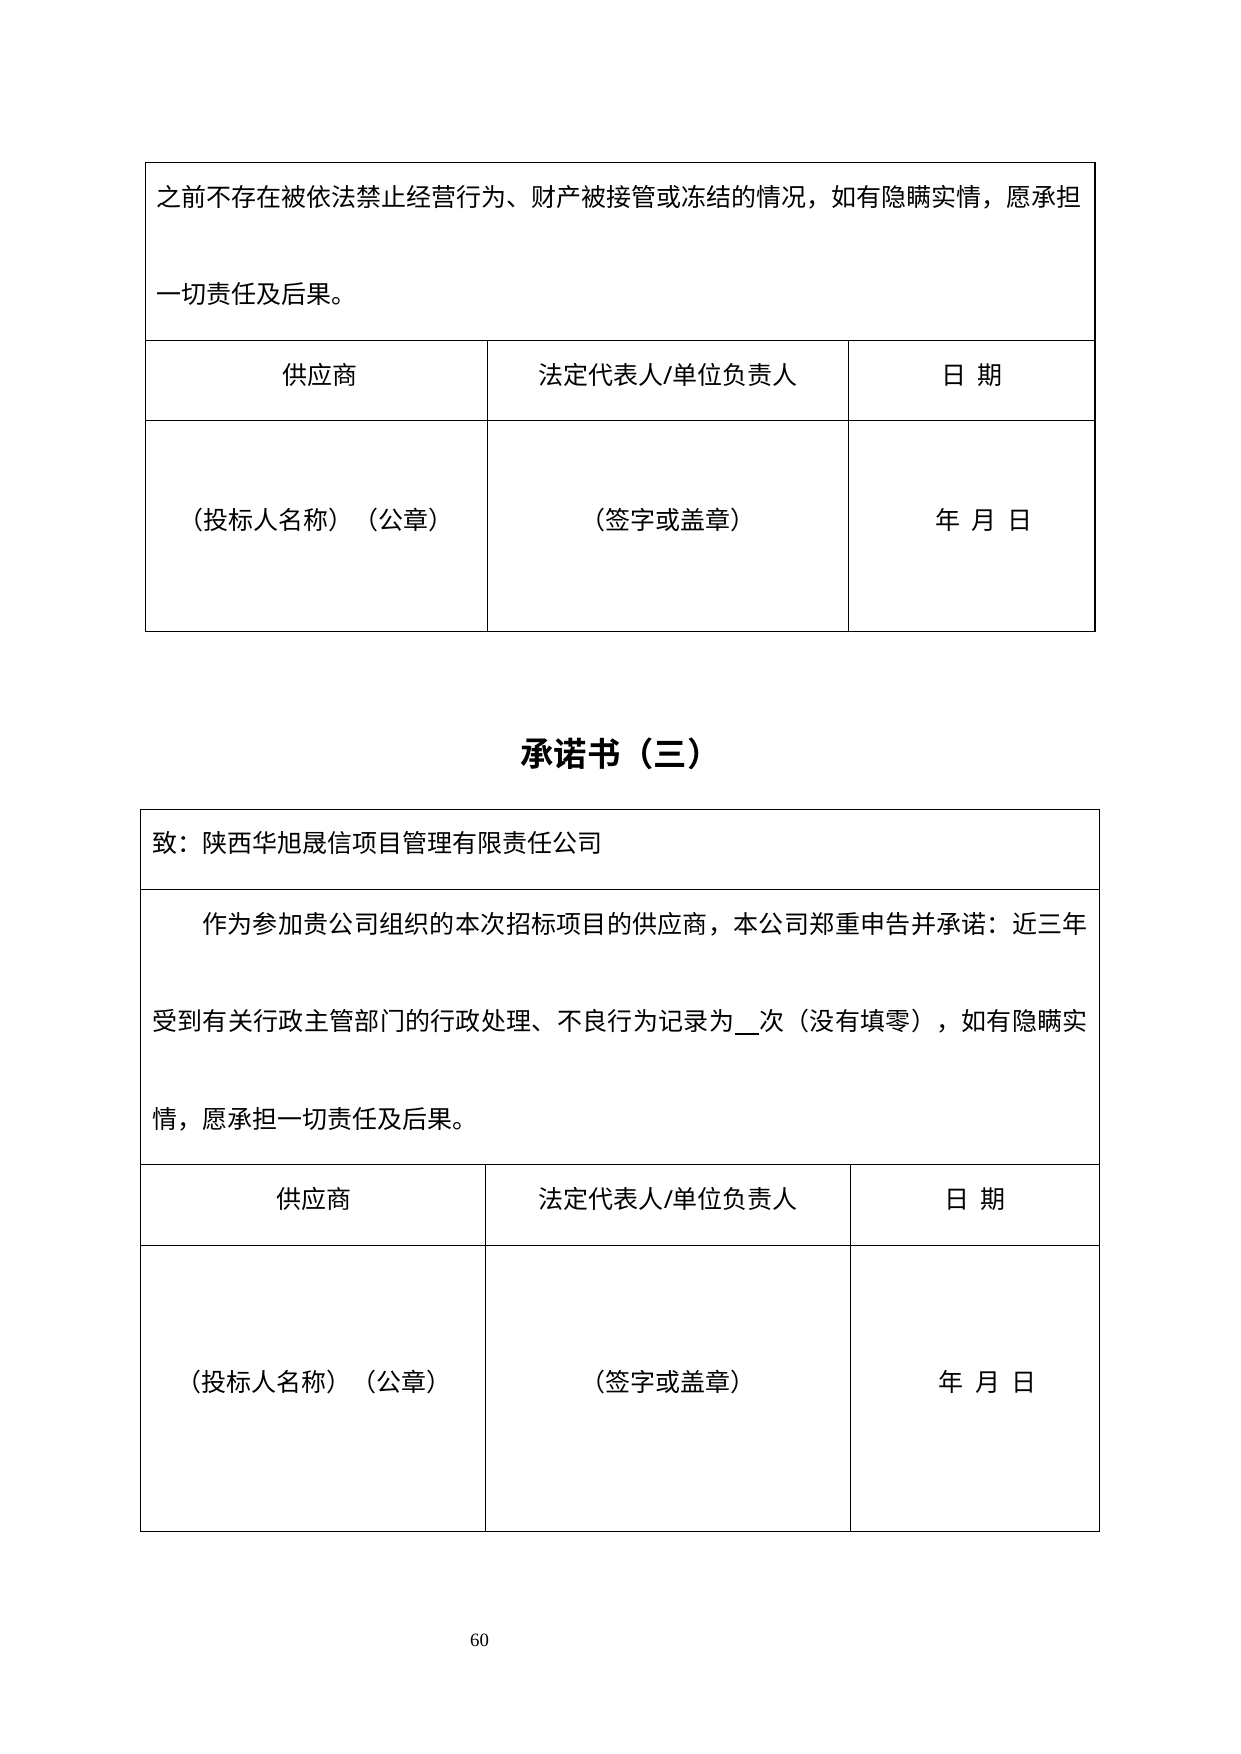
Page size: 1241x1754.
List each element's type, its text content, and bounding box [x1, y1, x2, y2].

table_cell 法定代表人/单位负责人 [486, 1165, 850, 1244]
table_cell （投标人名称）（公章） [146, 421, 487, 631]
table_cell 供应商 [141, 1165, 485, 1244]
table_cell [146, 163, 1094, 340]
table_header 致：陕西华旭晟信项目管理有限责任公司 [141, 810, 1099, 889]
table_cell 日 期 [849, 341, 1094, 420]
table_cell 法定代表人/单位负责人 [488, 341, 848, 420]
table_cell （签字或盖章） [488, 421, 848, 631]
table_cell 年 月 日 [849, 421, 1094, 631]
table_cell （签字或盖章） [486, 1246, 850, 1531]
table_cell 日 期 [851, 1165, 1099, 1244]
table_cell 供应商 [146, 341, 487, 420]
text 承诺书（三） [187, 719, 1053, 784]
table_cell （投标人名称）（公章） [141, 1246, 485, 1531]
table_cell 作为参加贵公司组织的本次招标项目的供应商，本公司郑重申告并承诺：近三年受到有关行政主管部门的行政处理、不良行为记录为 次（没有填零），如有隐瞒实情，愿承担一切责任及后果。 [141, 890, 1099, 1164]
table_cell 年 月 日 [851, 1246, 1099, 1531]
